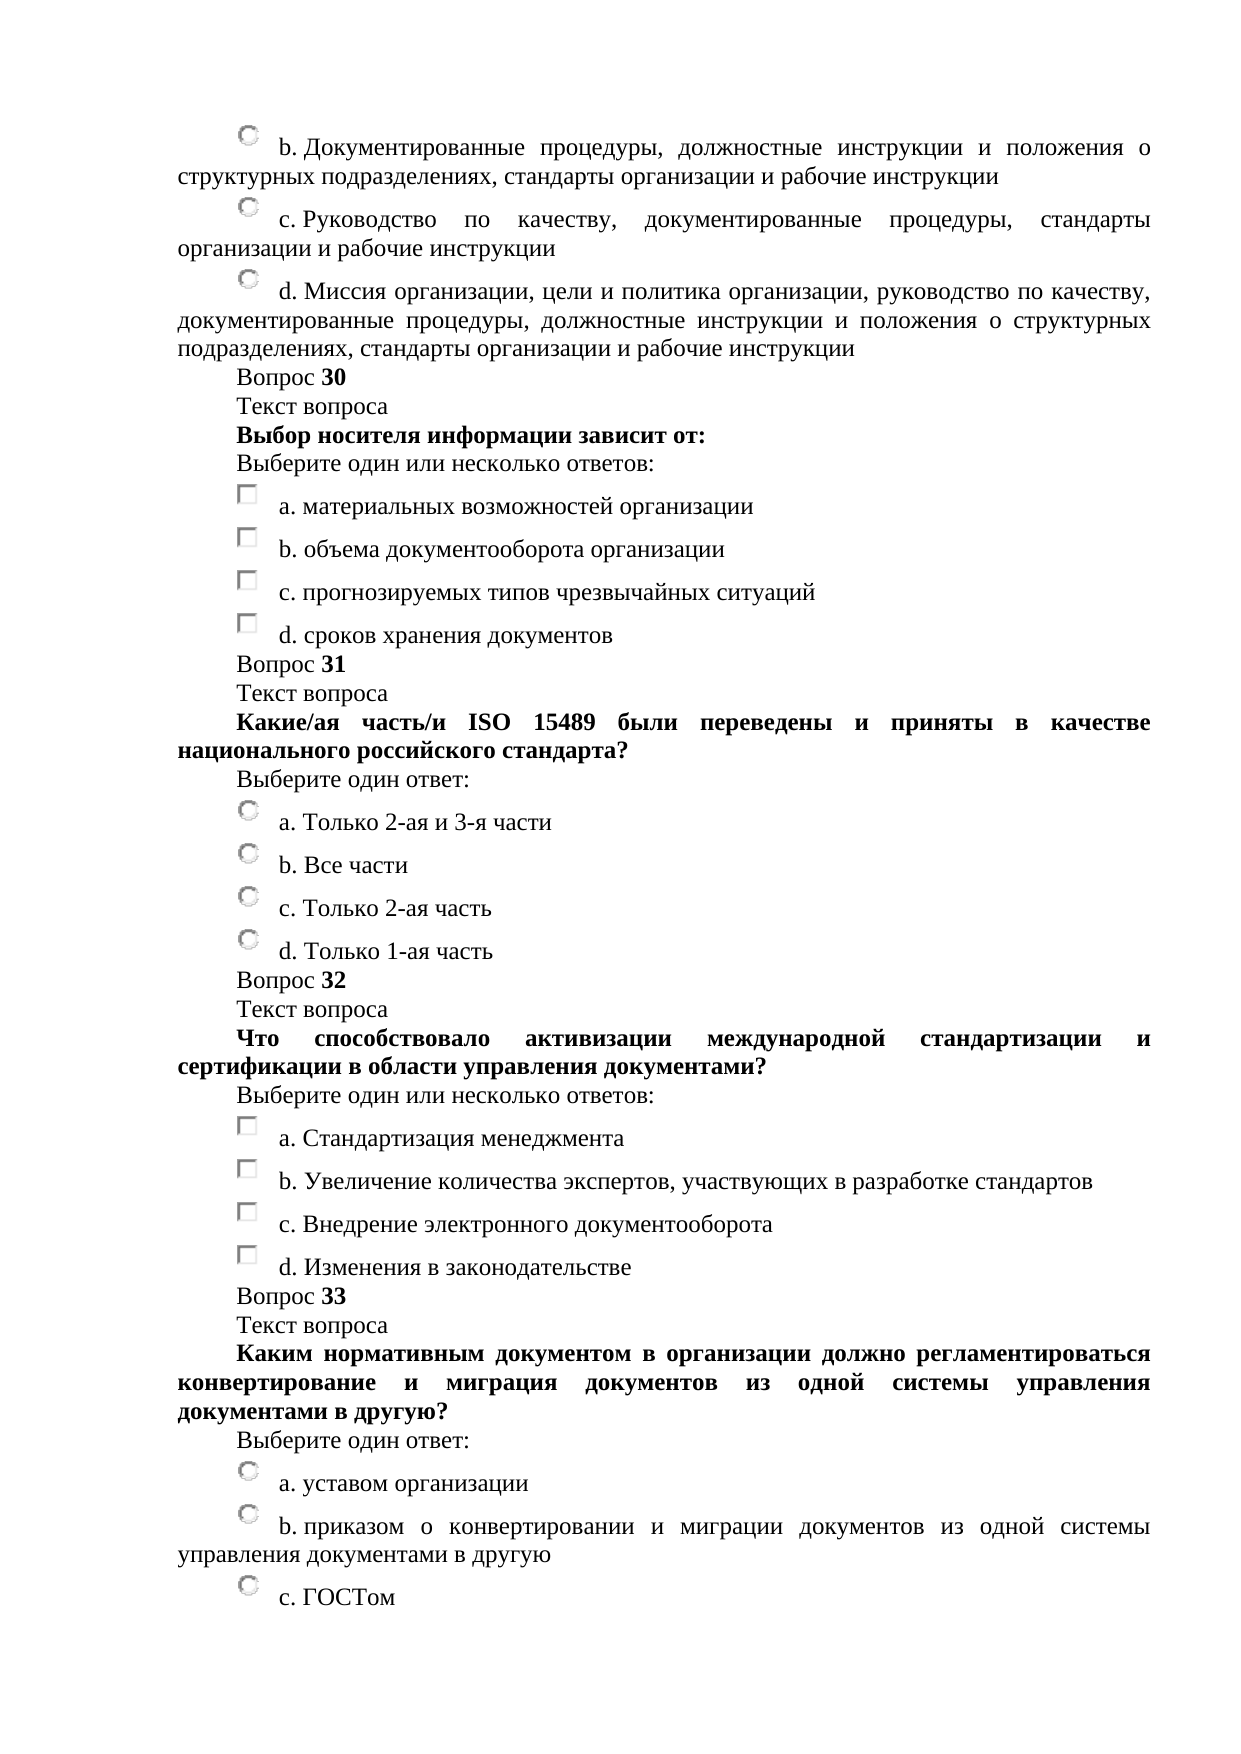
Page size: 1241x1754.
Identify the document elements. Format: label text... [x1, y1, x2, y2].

text a. материальных возможностей организации [177, 477, 1152, 520]
text b. Увеличение количества экспертов, участвующих в разработке стандартов [177, 1152, 1152, 1195]
text Каким нормативным документом в организации должно регламентироваться конвертирование и миграция документов из одной системы управления документами в другую? [177, 1338, 1152, 1425]
text Выберите один ответ: [177, 1425, 1152, 1453]
text Текст вопроса [177, 1310, 1152, 1338]
text d. Только 1-ая часть [177, 922, 1152, 965]
text b. объема документооборота организации [177, 520, 1152, 563]
text a. Только 2-ая и 3-я части [177, 793, 1152, 836]
text Выберите один или несколько ответов: [177, 1080, 1152, 1109]
text b. приказом о конвертировании и миграции документов из одной системы управления документами в другую [177, 1496, 1152, 1568]
text Вопрос 31 [177, 649, 1152, 678]
text c. Руководство по качеству, документированные процедуры, стандарты организации и рабочие инструкции [177, 190, 1152, 262]
text Выберите один или несколько ответов: [177, 448, 1152, 477]
text d. Изменения в законодательстве [177, 1238, 1152, 1281]
text a. Стандартизация менеджмента [177, 1109, 1152, 1152]
text c. ГОСТом [177, 1568, 1152, 1611]
text b. Все части [177, 836, 1152, 879]
text d. Миссия организации, цели и политика организации, руководство по качеству, документированные процедуры, должностные инструкции и положения о структурных подразделениях, стандарты организации и рабочие инструкции [177, 262, 1152, 362]
text c. прогнозируемых типов чрезвычайных ситуаций [177, 563, 1152, 606]
text a. уставом организации [177, 1453, 1152, 1496]
text Что способствовало активизации международной стандартизации и сертификации в области управления документами? [177, 1023, 1152, 1080]
text Выберите один ответ: [177, 764, 1152, 793]
text Выбор носителя информации зависит от: [177, 420, 1152, 448]
text c. Внедрение электронного документооборота [177, 1195, 1152, 1238]
text c. Только 2-ая часть [177, 879, 1152, 922]
text Текст вопроса [177, 994, 1152, 1023]
text d. сроков хранения документов [177, 606, 1152, 649]
text Вопрос 32 [177, 965, 1152, 994]
text Какие/ая часть/и ISO 15489 были переведены и приняты в качестве национального российского стандарта? [177, 707, 1152, 764]
text Вопрос 30 [177, 362, 1152, 391]
text Вопрос 33 [177, 1281, 1152, 1310]
text Текст вопроса [177, 391, 1152, 420]
text b. Документированные процедуры, должностные инструкции и положения о структурных подразделениях, стандарты организации и рабочие инструкции [177, 118, 1152, 190]
text Текст вопроса [177, 678, 1152, 707]
